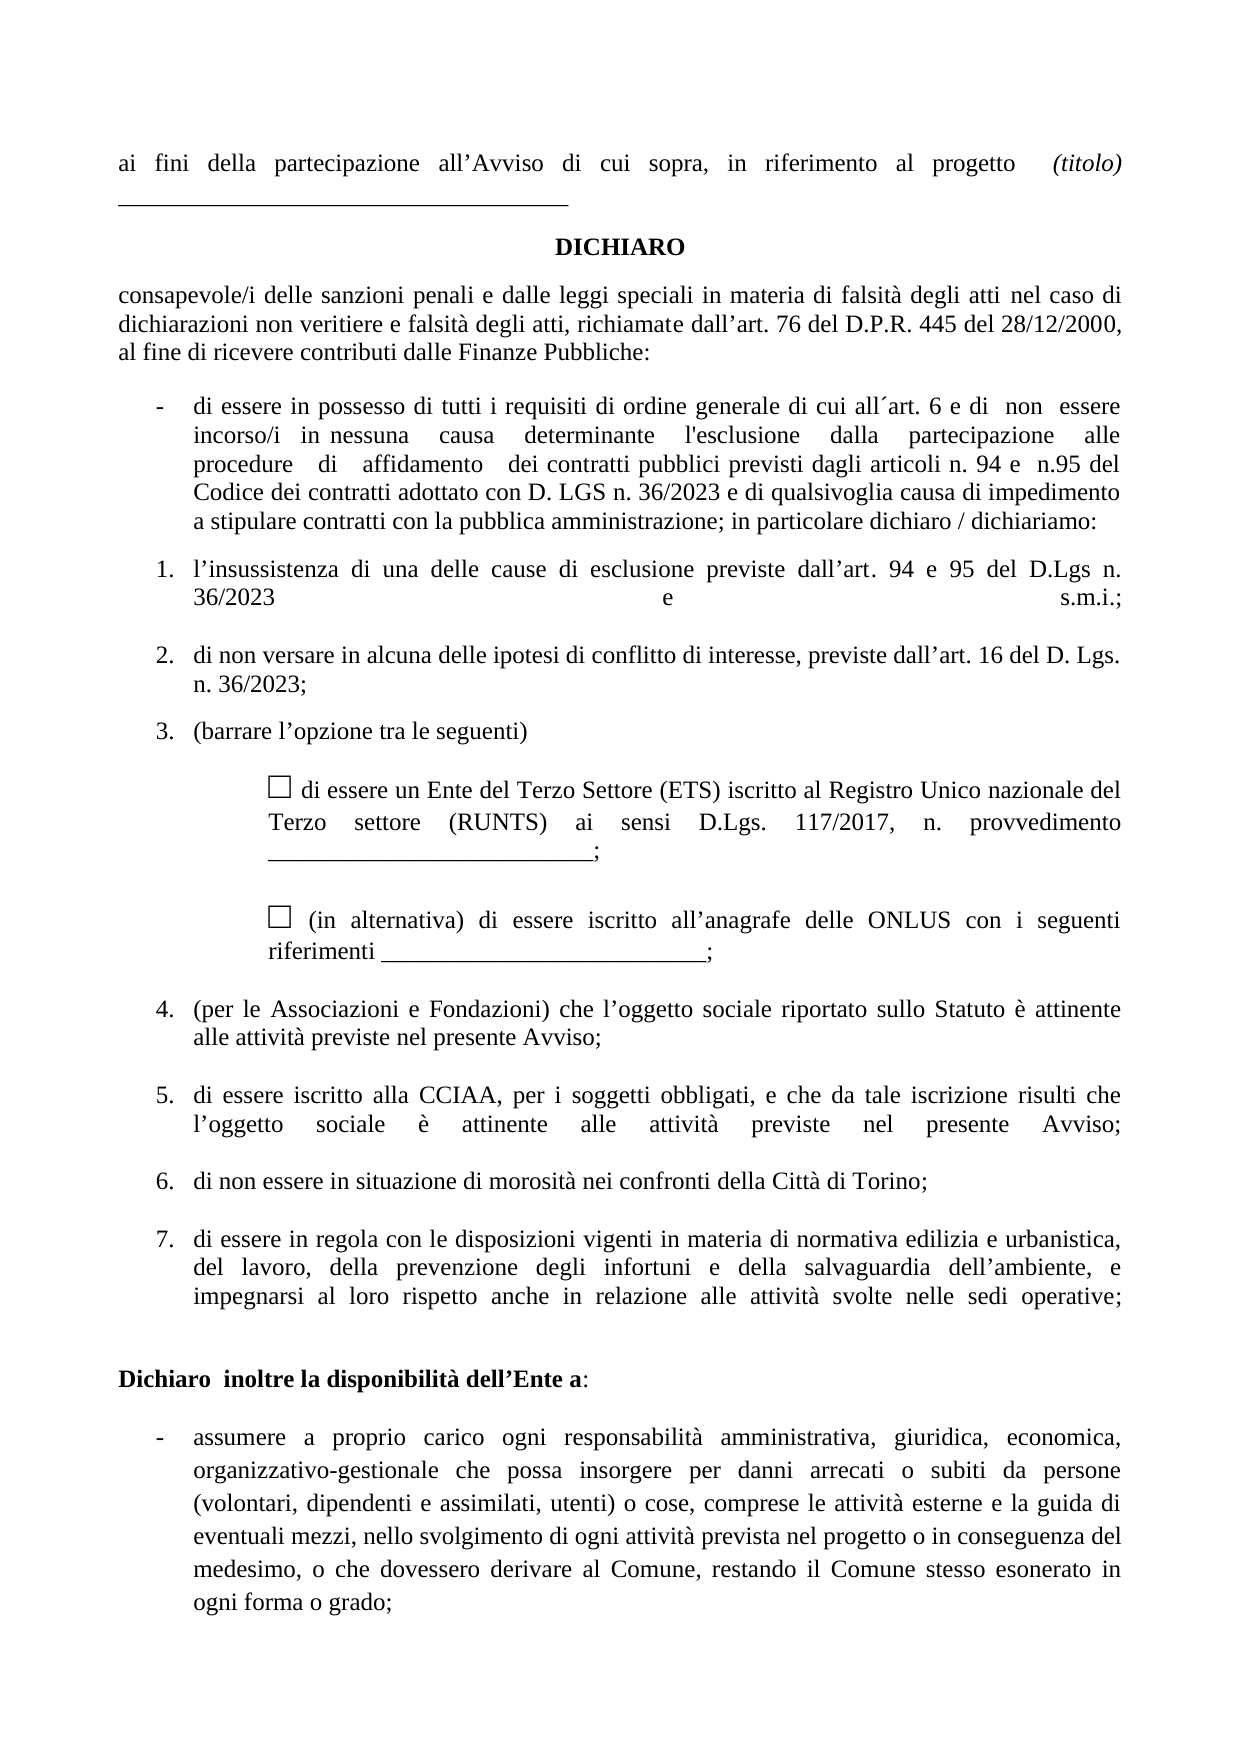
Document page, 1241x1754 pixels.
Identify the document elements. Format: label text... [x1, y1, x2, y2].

list assumere a proprio carico ogni responsabilità amministrativa, giuridica, economica, organizzativo-gestionale che possa insorgere per danni arrecati o subiti da persone (volontari, dipendenti e assimilati, utenti) o cose, comprese le attività esterne e la guida di eventuali mezzi, nello svolgimento di ogni attività prevista nel progetto o in conseguenza del medesimo, o che dovessero derivare al Comune, restando il Comune stesso esonerato in ogni forma o grado; [156, 1422, 1122, 1616]
list (barrare l’opzione tra le seguenti) [156, 716, 1122, 745]
list (per le Associazioni e Fondazioni) che l’oggetto sociale riportato sullo Statuto è attinente alle attività previste nel presente Avviso; [156, 994, 1122, 1051]
list di essere iscritto alla CCIAA, per i soggetti obbligati, e che da tale iscrizione risulti che l’oggetto sociale è attinente alle attività previste nel presente Avviso; [156, 1080, 1122, 1166]
text consapevole/i delle sanzioni penali e dalle leggi speciali in materia di falsità degli atti nel caso di dichiarazioni non veritiere e falsità degli atti, richiamate dall’art. 76 del D.P.R. 445 del 28/12/2000, al fine di ricevere contributi dalle Finanze Pubbliche: [118, 280, 1122, 366]
text □ (in alternativa) di essere iscritto all’anagrafe delle ONLUS con i seguenti riferimenti __________________________; [268, 893, 1122, 965]
text ai fini della partecipazione all’Avviso di cui sopra, in riferimento al progetto (titolo) ____________________________________ [118, 148, 1122, 209]
list di essere in possesso di tutti i requisiti di ordine generale di cui all´art. 6 e di non essere incorso/i in nessuna causa determinante l'esclusione dalla partecipazione alle procedure di affidamento dei contratti pubblici previsti dagli articoli n. 94 e n.95 del Codice dei contratti adottato con D. LGS n. 36/2023 e di qualsivoglia causa di impedimento a stipulare contratti con la pubblica amministrazione; in particolare dichiaro / dichiariamo: [156, 420, 1122, 535]
text □ di essere un Ente del Terzo Settore (ETS) iscritto al Registro Unico nazionale del Terzo settore (RUNTS) ai sensi D.Lgs. 117/2017, n. provvedimento __________________________; [268, 764, 1122, 893]
text DICHIARO [118, 232, 1122, 261]
text Dichiaro inoltre la disponibilità dell’Ente a: [118, 1364, 1122, 1392]
list di non essere in situazione di morosità nei confronti della Città di Torino; [156, 1166, 1122, 1195]
list l’insussistenza di una delle cause di esclusione previste dall’art. 94 e 95 del D.Lgs n. 36/2023 e s.m.i.; [156, 554, 1122, 640]
list di essere in regola con le disposizioni vigenti in materia di normativa edilizia e urbanistica, del lavoro, della prevenzione degli infortuni e della salvaguardia dell’ambiente, e impegnarsi al loro rispetto anche in relazione alle attività svolte nelle sedi operative; [156, 1224, 1122, 1339]
list di non versare in alcuna delle ipotesi di conflitto di interesse, previste dall’art. 16 del D. Lgs. n. 36/2023; [156, 640, 1122, 697]
